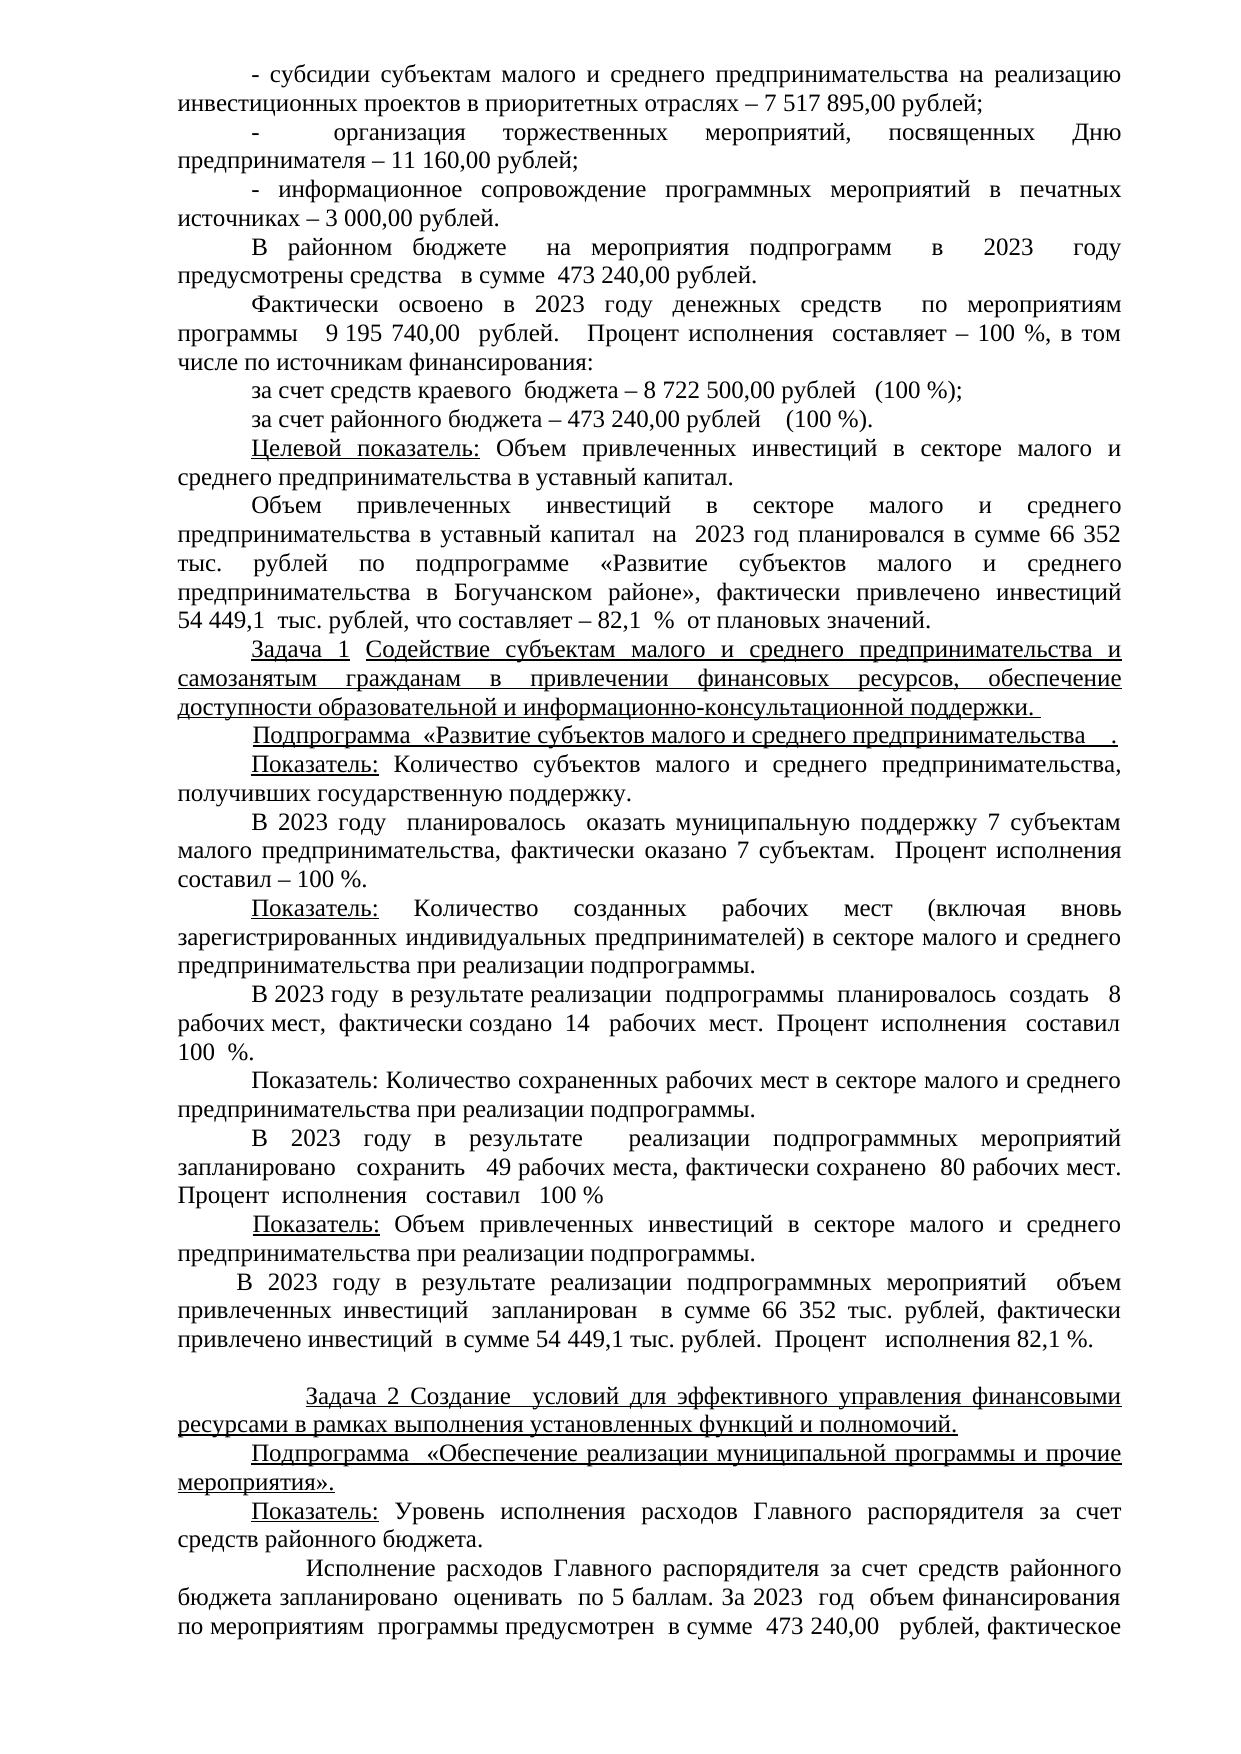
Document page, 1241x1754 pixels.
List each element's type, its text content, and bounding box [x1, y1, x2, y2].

text Подпрограмма «Развитие субъектов малого и среднего предпринимательства . [177, 720, 1122, 749]
text Показатель: Уровень исполнения расходов Главного распорядителя за счет средств районного бюджета. [177, 1496, 1122, 1553]
text Фактически освоено в 2023 году денежных средств по мероприятиям программы 9 195 740,00 рублей. Процент исполнения составляет – 100 %, в том числе по источникам финансирования: [177, 289, 1122, 375]
text - субсидии субъектам малого и среднего предпринимательства на реализацию инвестиционных проектов в приоритетных отраслях – 7 517 895,00 рублей; [177, 59, 1122, 117]
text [177, 1553, 1122, 1639]
text В 2023 году в результате реализации подпрограммных мероприятий запланировано сохранить 49 рабочих места, фактически сохранено 80 рабочих мест. Процент исполнения составил 100 % [177, 1123, 1122, 1209]
text В районном бюджете на мероприятия подпрограмм в 2023 году предусмотрены средства в сумме 473 240,00 рублей. [177, 232, 1122, 289]
text Подпрограмма «Обеспечение реализации муниципальной программы и прочие мероприятия». [177, 1438, 1122, 1496]
text Целевой показатель: Объем привлеченных инвестиций в секторе малого и среднего предпринимательства в уставный капитал. [177, 433, 1122, 490]
text Задача 2 Создание условий для эффективного управления финансовыми ресурсами в рамках выполнения установленных функций и полномочий. [177, 1381, 1122, 1438]
text - информационное сопровождение программных мероприятий в печатных источниках – 3 000,00 рублей. [177, 174, 1122, 232]
text Показатель: Количество созданных рабочих мест (включая вновь зарегистрированных индивидуальных предпринимателей) в секторе малого и среднего предпринимательства при реализации подпрограммы. [177, 893, 1122, 979]
text Задача 1 Содействие субъектам малого и среднего предпринимательства и самозанятым гражданам в привлечении финансовых ресурсов, обеспечение доступности образовательной и информационно-консультационной поддержки. [177, 689, 1122, 720]
text - организация торжественных мероприятий, посвященных Дню предпринимателя – 11 160,00 рублей; [177, 117, 1122, 174]
text Показатель: Объем привлеченных инвестиций в секторе малого и среднего предпринимательства при реализации подпрограммы. [177, 1209, 1122, 1267]
text В 2023 году планировалось оказать муниципальную поддержку 7 субъектам малого предпринимательства, фактически оказано 7 субъектам. Процент исполнения составил – 100 %. [177, 807, 1122, 893]
text за счет районного бюджета – 473 240,00 рублей (100 %). [177, 404, 1122, 433]
text В 2023 году в результате реализации подпрограммных мероприятий объем привлеченных инвестиций запланирован в сумме 66 352 тыс. рублей, фактически привлечено инвестиций в сумме 54 449,1 тыс. рублей. Процент исполнения 82,1 %. [177, 1267, 1122, 1353]
text Показатель: Количество сохраненных рабочих мест в секторе малого и среднего предпринимательства при реализации подпрограммы. [177, 1065, 1122, 1123]
text Объем привлеченных инвестиций в секторе малого и среднего предпринимательства в уставный капитал на 2023 год планировался в сумме 66 352 тыс. рублей по подпрограмме «Развитие субъектов малого и среднего предпринимательства в Богучанском районе», фактически привлечено инвестиций 54 449,1 тыс. рублей, что составляет – 82,1 % от плановых значений. [177, 490, 1122, 634]
text В 2023 году в результате реализации подпрограммы планировалось создать 8 рабочих мест, фактически создано 14 рабочих мест. Процент исполнения составил 100 %. [177, 979, 1122, 1065]
text Показатель: Количество субъектов малого и среднего предпринимательства, получивших государственную поддержку. [177, 749, 1122, 807]
text за счет средств краевого бюджета – 8 722 500,00 рублей (100 %); [177, 375, 1122, 404]
text Задача 1 Содействие субъектам малого и среднего предпринимательства и самозанятым гражданам в привлечении финансовых ресурсов, обеспечение доступности образовательной и информационно-консультационной поддержки. [177, 634, 1122, 688]
